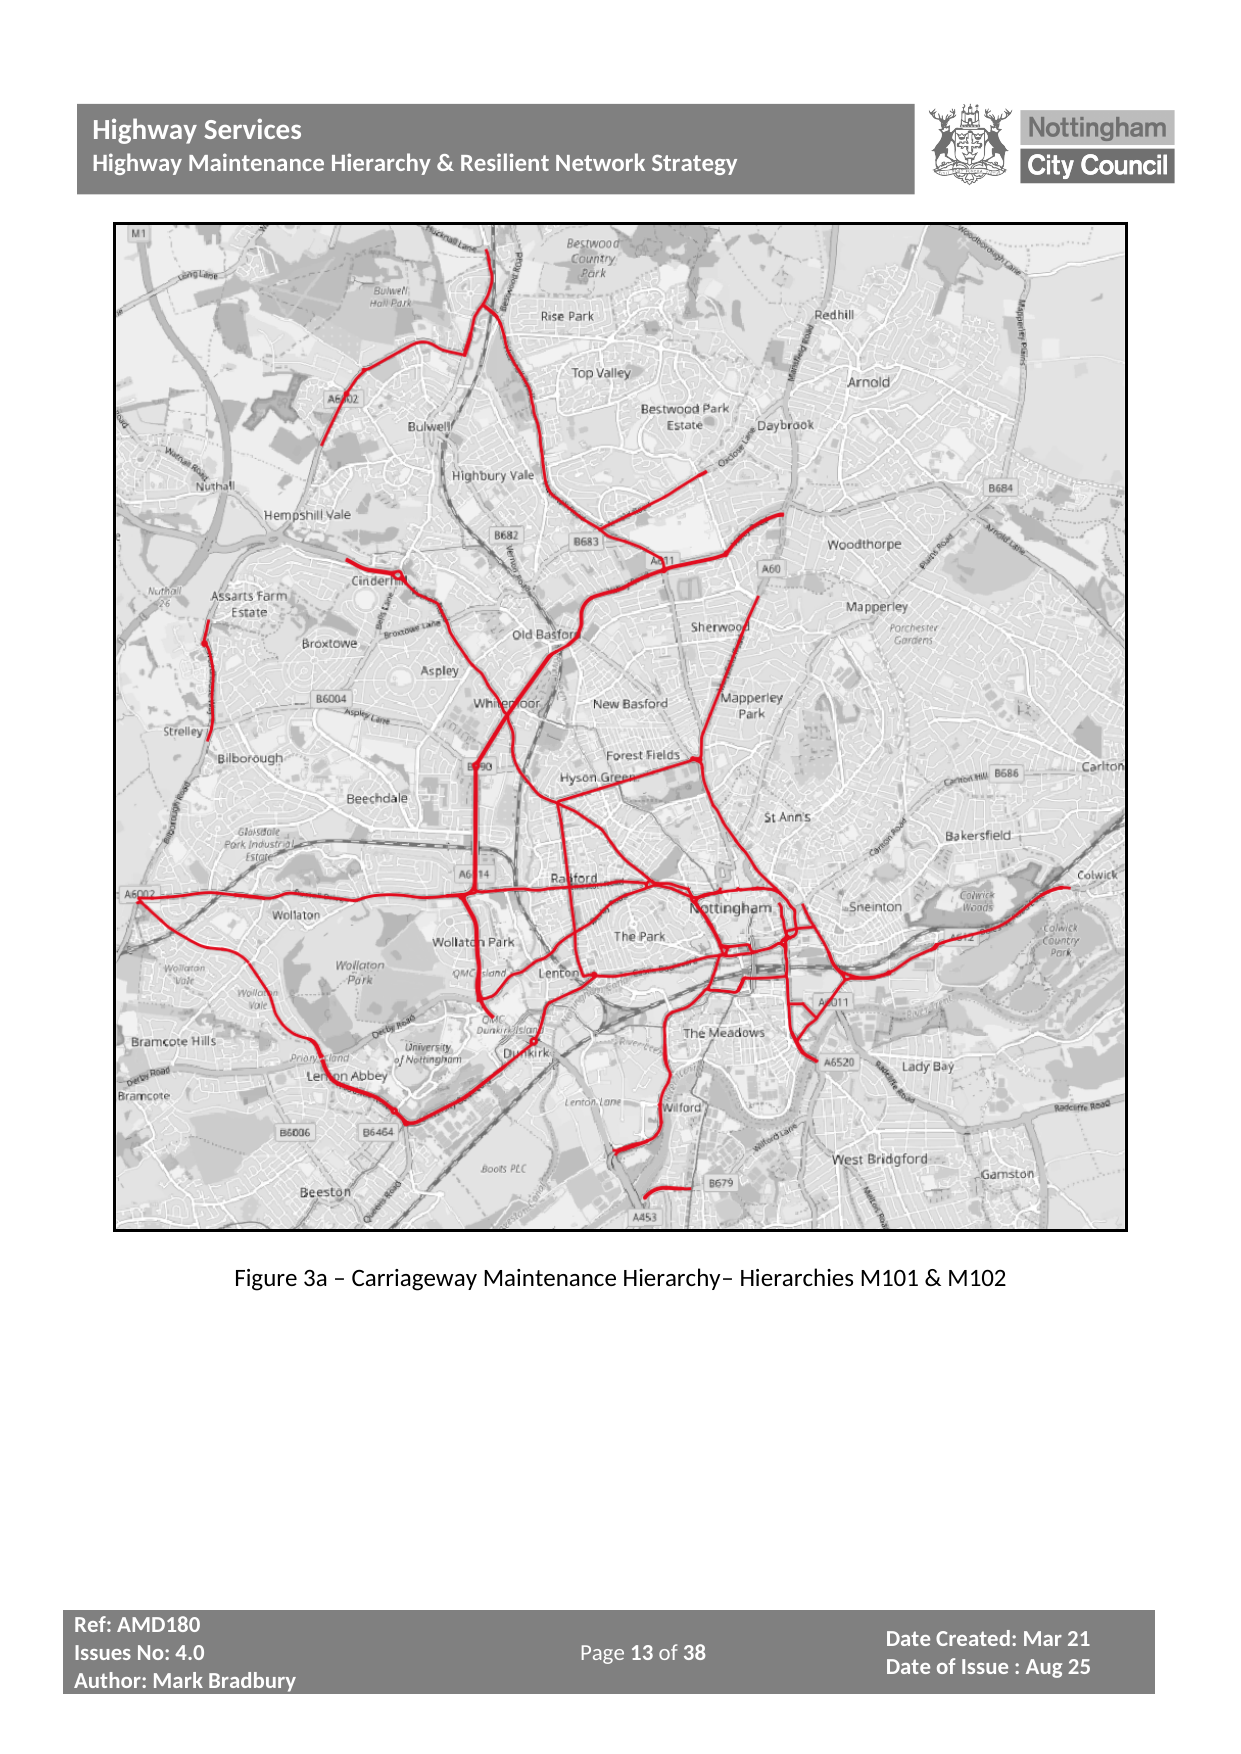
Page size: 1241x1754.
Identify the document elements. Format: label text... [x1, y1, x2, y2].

picture [116, 225, 1125, 1229]
text Figure 3a – Carriageway Maintenance Hierarchy– Hierarchies M101 & M102 [74, 1263, 1167, 1293]
